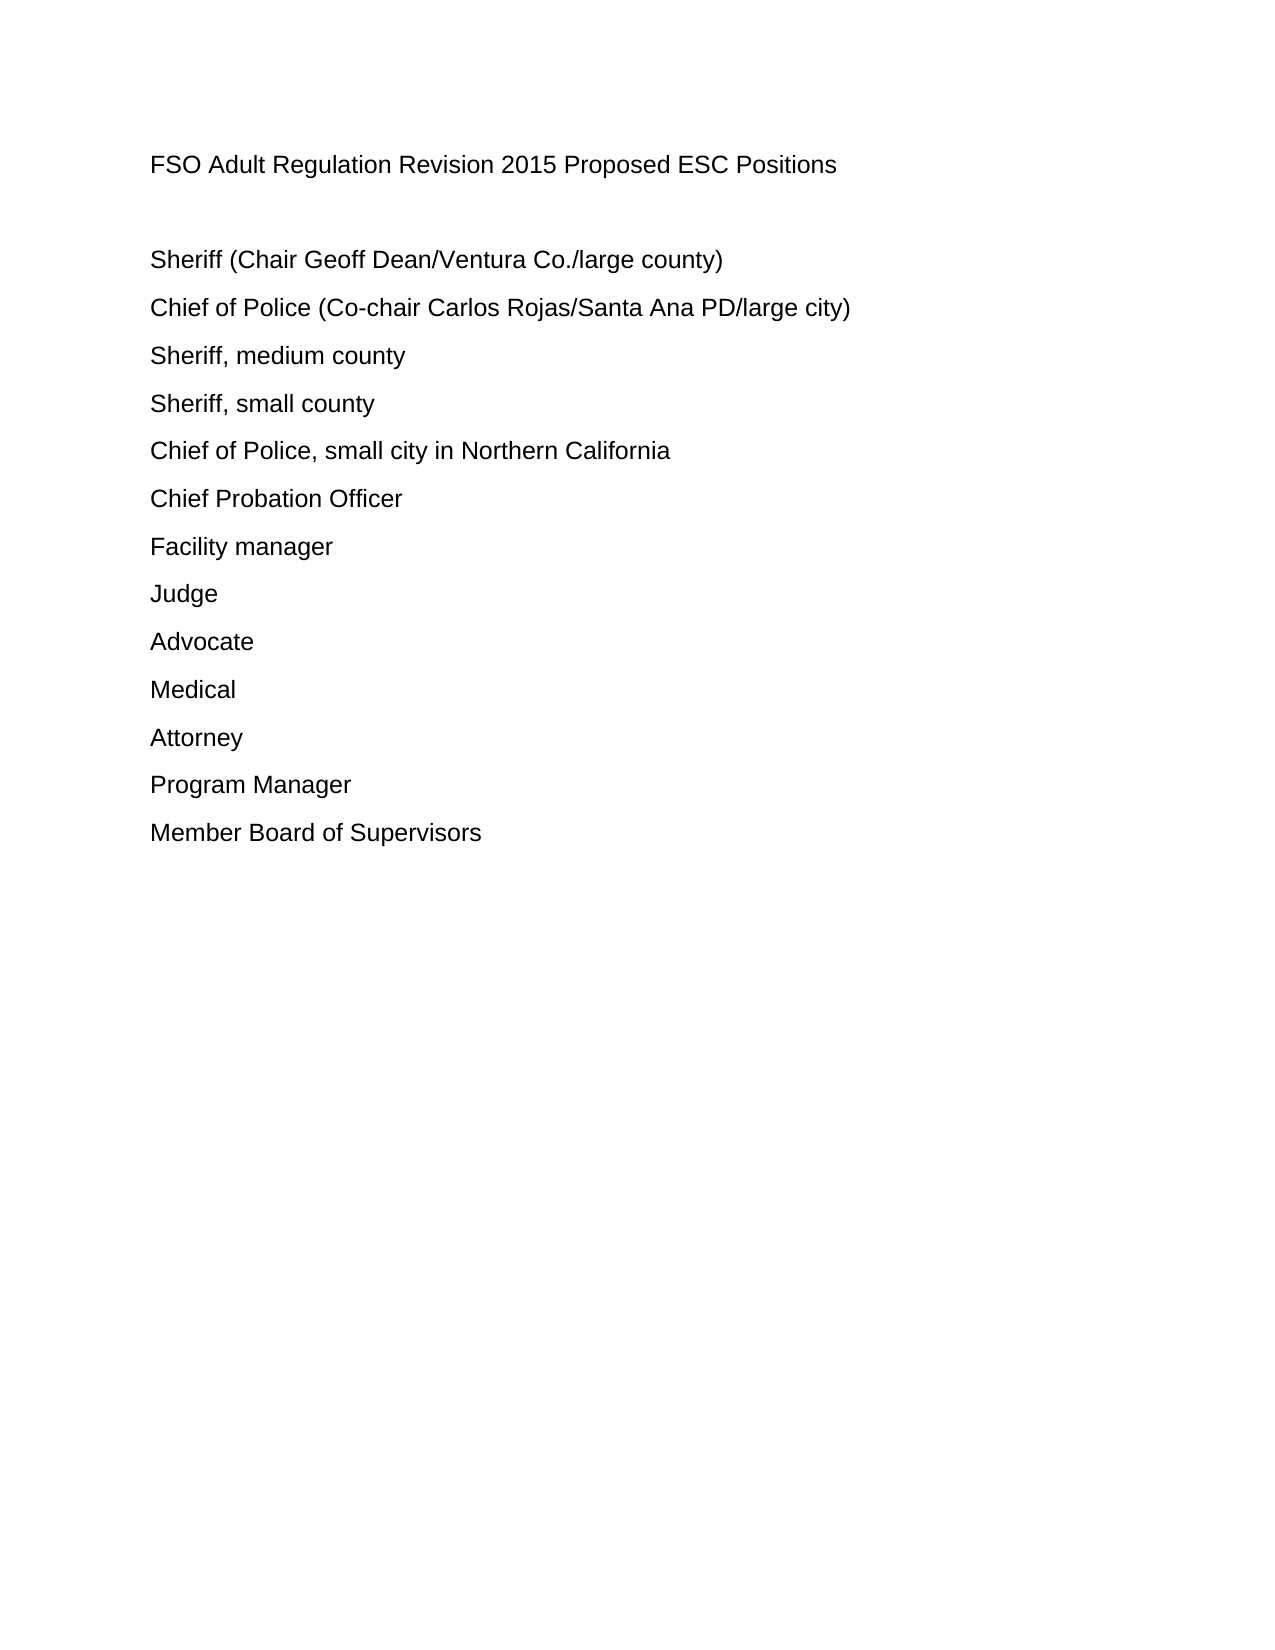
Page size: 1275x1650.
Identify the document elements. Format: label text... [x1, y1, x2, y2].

text Member Board of Supervisors [150, 818, 1125, 847]
text Program Manager [150, 770, 1125, 799]
text FSO Adult Regulation Revision 2015 Proposed ESC Positions [150, 150, 1125, 179]
text Chief Probation Officer [150, 484, 1125, 513]
text Sheriff, small county [150, 388, 1125, 417]
text Attorney [150, 722, 1125, 751]
text Judge [150, 579, 1125, 608]
text Medical [150, 675, 1125, 703]
text Sheriff (Chair Geoff Dean/Ventura Co./large county) [150, 245, 1125, 274]
text Facility manager [150, 532, 1125, 560]
text Chief of Police (Co-chair Carlos Rojas/Santa Ana PD/large city) [150, 293, 1125, 322]
text Advocate [150, 627, 1125, 656]
text Chief of Police, small city in Northern California [150, 436, 1125, 465]
text Sheriff, medium county [150, 341, 1125, 369]
